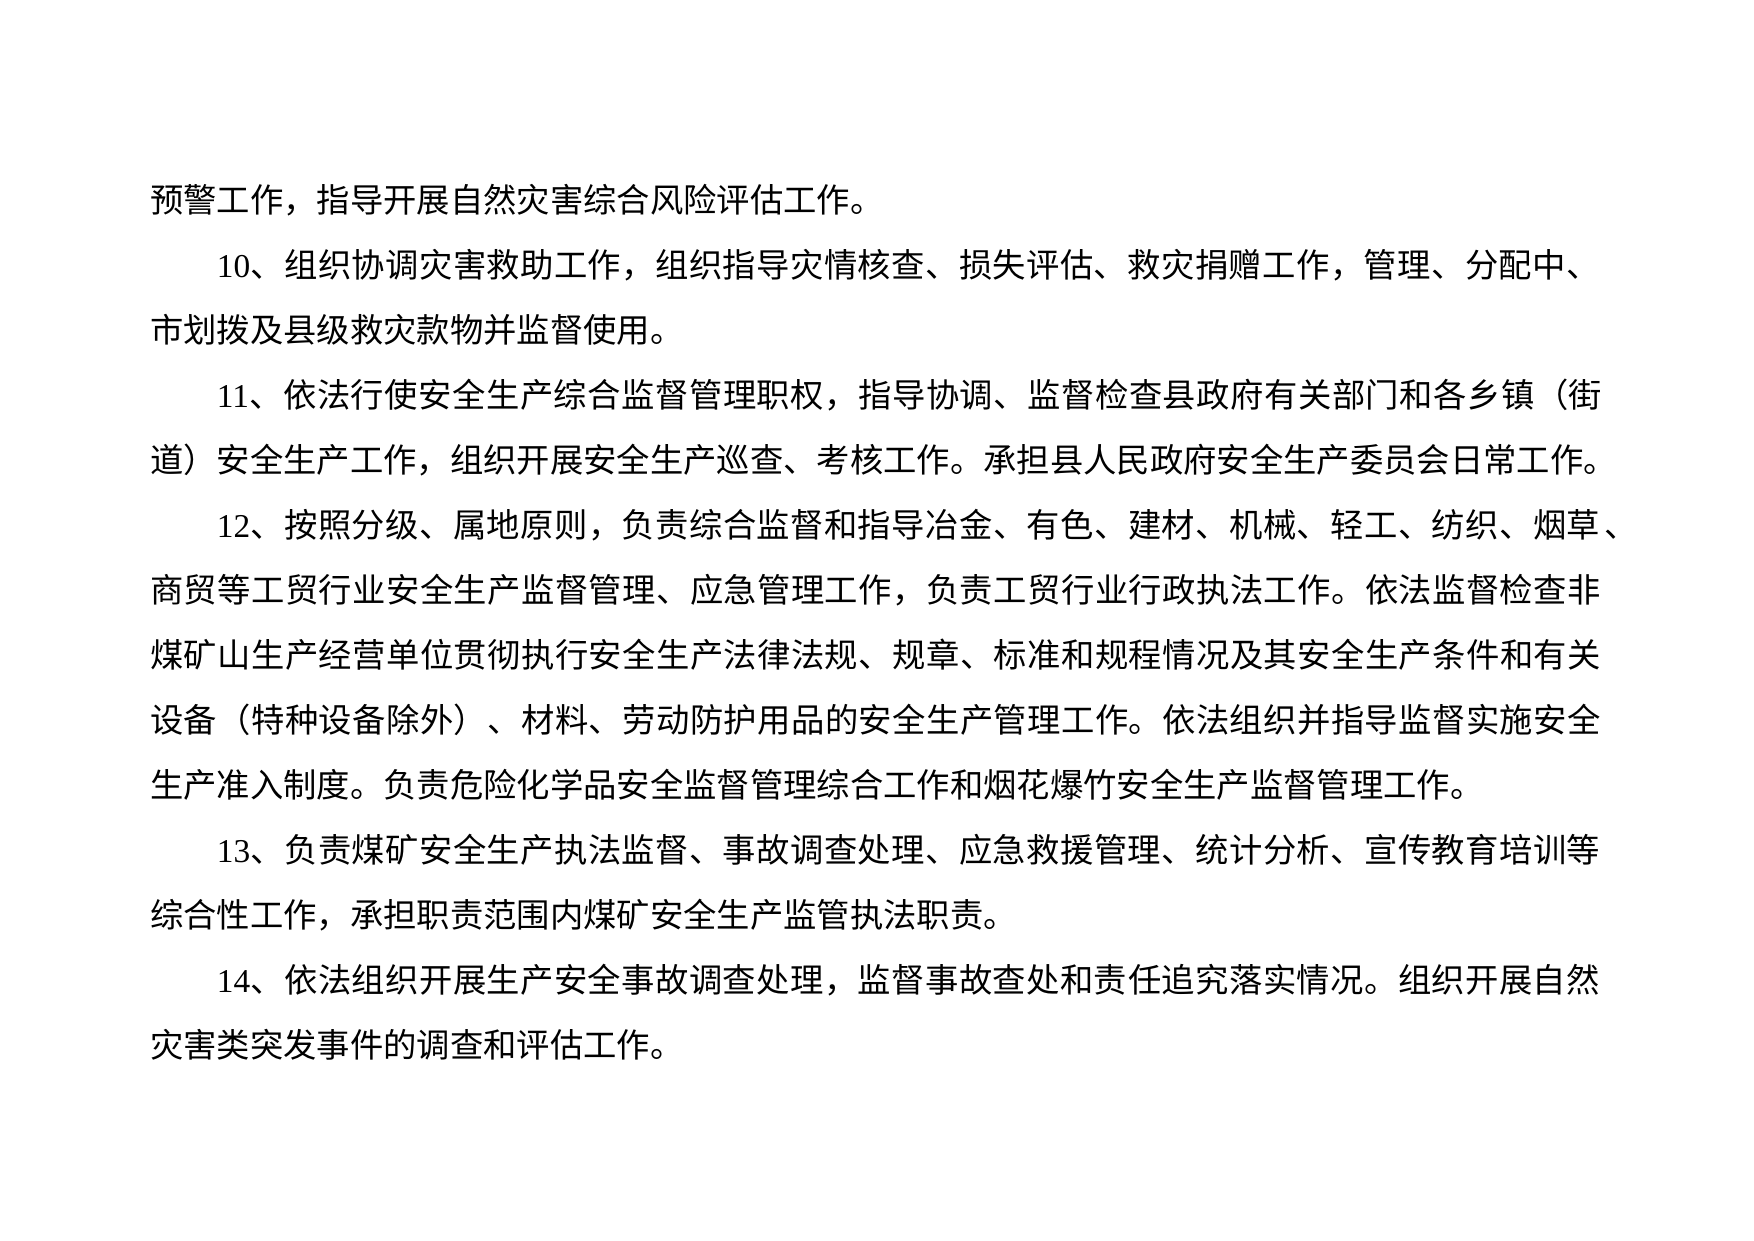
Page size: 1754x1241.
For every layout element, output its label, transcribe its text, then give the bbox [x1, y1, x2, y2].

text 14、依法组织开展生产安全事故调查处理，监督事故查处和责任追究落实情况。组织开展自然灾害类突发事件的调查和评估工作。 [150, 945, 1604, 1075]
text 13、负责煤矿安全生产执法监督、事故调查处理、应急救援管理、统计分析、宣传教育培训等综合性工作，承担职责范围内煤矿安全生产监管执法职责。 [150, 815, 1604, 945]
text 10、组织协调灾害救助工作，组织指导灾情核查、损失评估、救灾捐赠工作，管理、分配中、市划拨及县级救灾款物并监督使用。 [150, 230, 1604, 360]
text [150, 165, 1604, 230]
text 11、依法行使安全生产综合监督管理职权，指导协调、监督检查县政府有关部门和各乡镇（街道）安全生产工作，组织开展安全生产巡查、考核工作。承担县人民政府安全生产委员会日常工作。 [150, 360, 1604, 490]
text 12、按照分级、属地原则，负责综合监督和指导冶金、有色、建材、机械、轻工、纺织、烟草、商贸等工贸行业安全生产监督管理、应急管理工作，负责工贸行业行政执法工作。依法监督检查非煤矿山生产经营单位贯彻执行安全生产法律法规、规章、标准和规程情况及其安全生产条件和有关设备（特种设备除外）、材料、劳动防护用品的安全生产管理工作。依法组织并指导监督实施安全生产准入制度。负责危险化学品安全监督管理综合工作和烟花爆竹安全生产监督管理工作。 [150, 490, 1604, 815]
